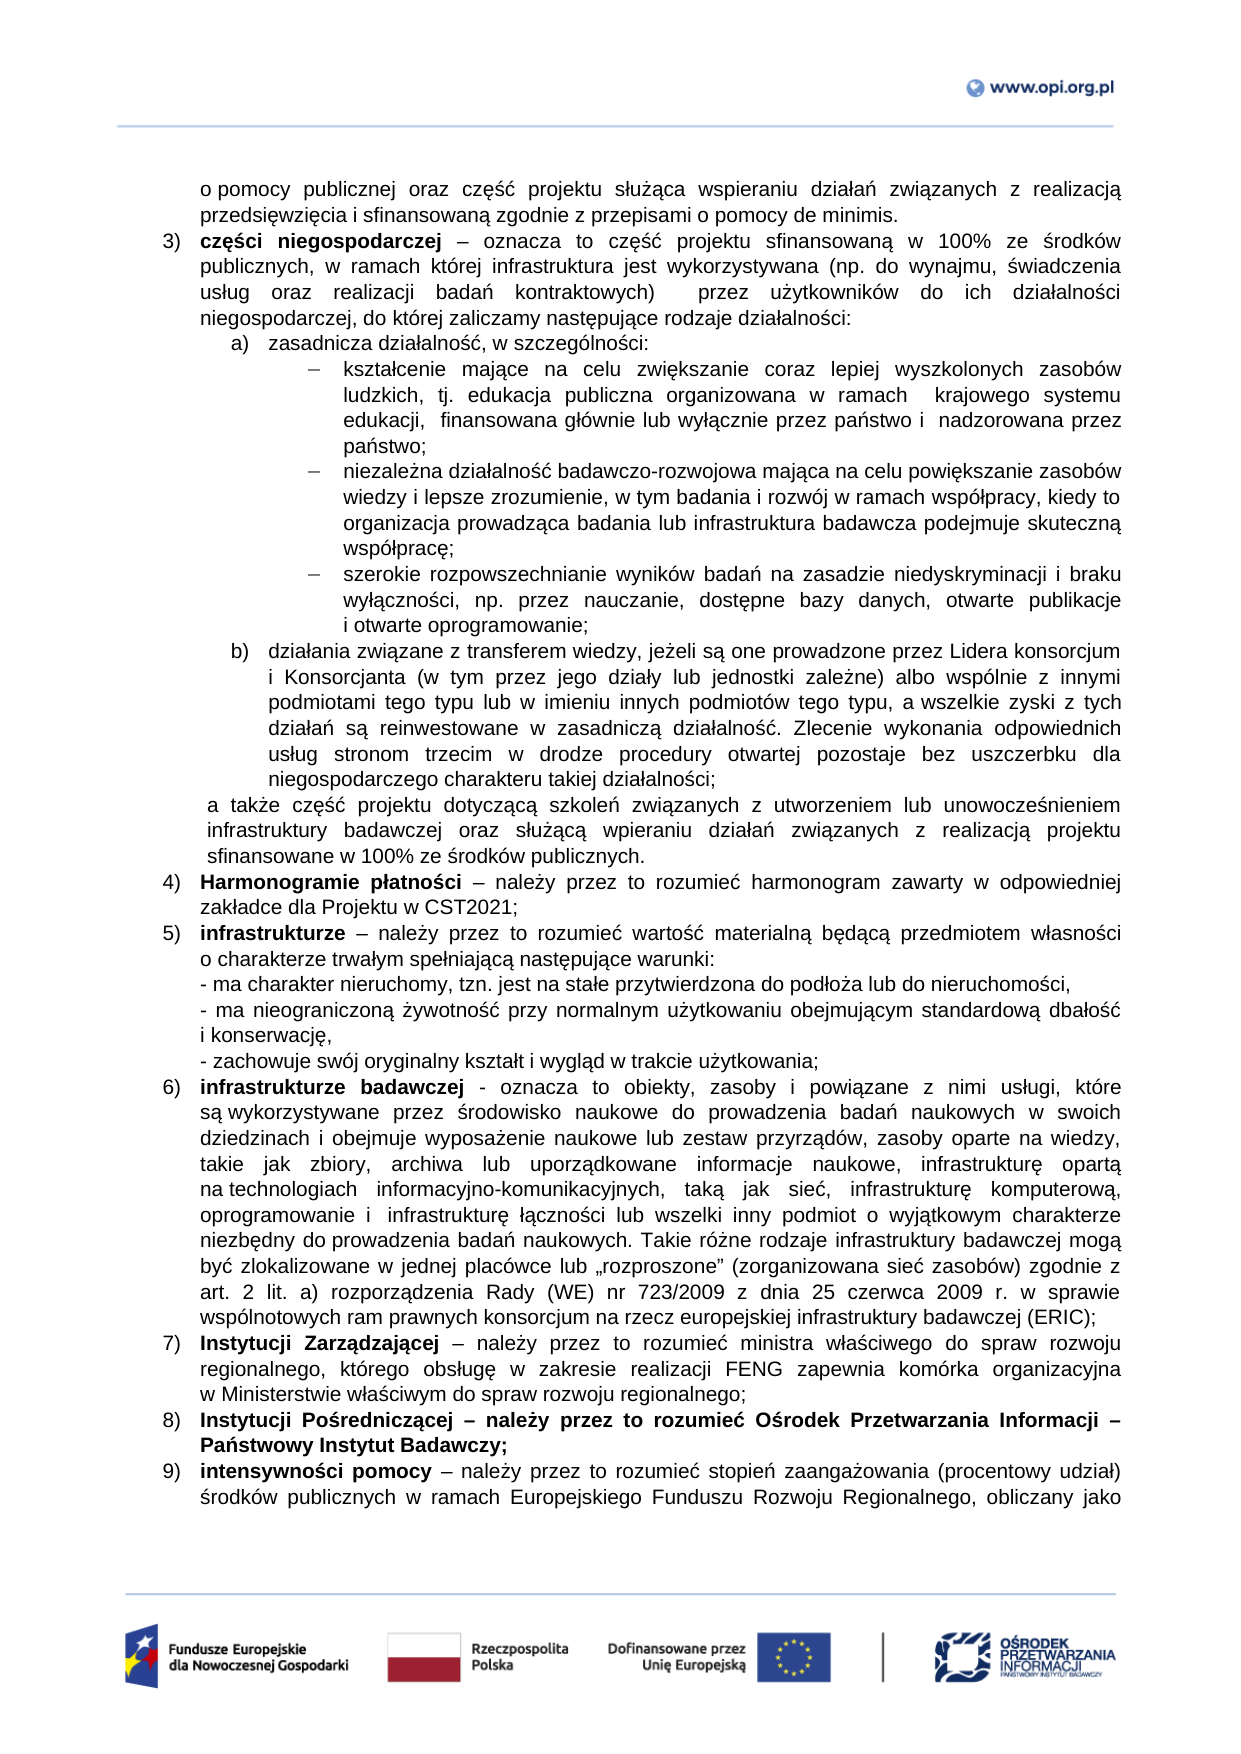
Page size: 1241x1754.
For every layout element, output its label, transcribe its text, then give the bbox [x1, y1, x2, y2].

list infrastrukturze – należy przez to rozumieć wartość materialną będącą przedmiotem własności o charakterze trwałym spełniającą następujące warunki: [162, 921, 1122, 970]
list Harmonogramie płatności – należy przez to rozumieć harmonogram zawarty w odpowiedniej zakładce dla Projektu w CST2021; [162, 869, 1122, 919]
list infrastrukturze badawczej - oznacza to obiekty, zasoby i powiązane z nimi usługi, które są wykorzystywane przez środowisko naukowe do prowadzenia badań naukowych w swoich dziedzinach i obejmuje wyposażenie naukowe lub zestaw przyrządów, zasoby oparte na wiedzy, takie jak zbiory, archiwa lub uporządkowane informacje naukowe, infrastrukturę opartą na technologiach informacyjno-komunikacyjnych, taką jak sieć, infrastrukturę komputerową, oprogramowanie i infrastrukturę łączności lub wszelki inny podmiot o wyjątkowym charakterze niezbędny do prowadzenia badań naukowych. Takie różne rodzaje infrastruktury badawczej mogą być zlokalizowane w jednej placówce lub „rozproszone” (zorganizowana sieć zasobów) zgodnie z art. 2 lit. a) rozporządzenia Rady (WE) nr 723/2009 z dnia 25 czerwca 2009 r. w sprawie wspólnotowych ram prawnych konsorcjum na rzecz europejskiej infrastruktury badawczej (ERIC); [162, 1074, 1122, 1329]
picture [118, 1587, 1123, 1754]
list - zachowuje swój oryginalny kształt i wygląd w trakcie użytkowania; [200, 1049, 1122, 1073]
list części niegospodarczej – oznacza to część projektu sfinansowaną w 100% ze środków publicznych, w ramach której infrastruktura jest wykorzystywana (np. do wynajmu, świadczenia usług oraz realizacji badań kontraktowych) przez użytkowników do ich działalności niegospodarczej, do której zaliczamy następujące rodzaje działalności: [162, 228, 1122, 329]
list Instytucji Pośredniczącej – należy przez to rozumieć Ośrodek Przetwarzania Informacji – Państwowy Instytut Badawczy; [162, 1408, 1122, 1457]
list szerokie rozpowszechnianie wyników badań na zasadzie niedyskryminacji i braku wyłączności, np. przez nauczanie, dostępne bazy danych, otwarte publikacje i otwarte oprogramowanie; [306, 562, 1122, 637]
list niezależna działalność badawczo-rozwojowa mająca na celu powiększanie zasobów wiedzy i lepsze zrozumienie, w tym badania i rozwój w ramach współpracy, kiedy to organizacja prowadząca badania lub infrastruktura badawcza podejmuje skuteczną współpracę; [306, 459, 1122, 560]
list działania związane z transferem wiedzy, jeżeli są one prowadzone przez Lidera konsorcjum i Konsorcjanta (w tym przez jego działy lub jednostki zależne) albo wspólnie z innymi podmiotami tego typu lub w imieniu innych podmiotów tego typu, a wszelkie zyski z tych działań są reinwestowane w zasadniczą działalność. Zlecenie wykonania odpowiednich usług stronom trzecim w drodze procedury otwartej pozostaje bez uszczerbku dla niegospodarczego charakteru takiej działalności; [231, 639, 1122, 791]
list zasadnicza działalność, w szczególności: [231, 331, 1122, 355]
list - ma nieograniczoną żywotność przy normalnym użytkowaniu obejmującym standardową dbałość i konserwację, [200, 998, 1122, 1047]
picture [0, 0, 1232, 133]
list Instytucji Zarządzającej – należy przez to rozumieć ministra właściwego do spraw rozwoju regionalnego, którego obsługę w zakresie realizacji FENG zapewnia komórka organizacyjna w Ministerstwie właściwym do spraw rozwoju regionalnego; [162, 1331, 1122, 1406]
text a także część projektu dotyczącą szkoleń związanych z utworzeniem lub unowocześnieniem infrastruktury badawczej oraz służącą wpieraniu działań związanych z realizacją projektu sfinansowane w 100% ze środków publicznych. [207, 793, 1122, 868]
list kształcenie mające na celu zwiększanie coraz lepiej wyszkolonych zasobów ludzkich, tj. edukacja publiczna organizowana w ramach krajowego systemu edukacji, finansowana głównie lub wyłącznie przez państwo i nadzorowana przez państwo; [306, 357, 1122, 458]
list - ma charakter nieruchomy, tzn. jest na stałe przytwierdzona do podłoża lub do nieruchomości, [200, 972, 1122, 996]
